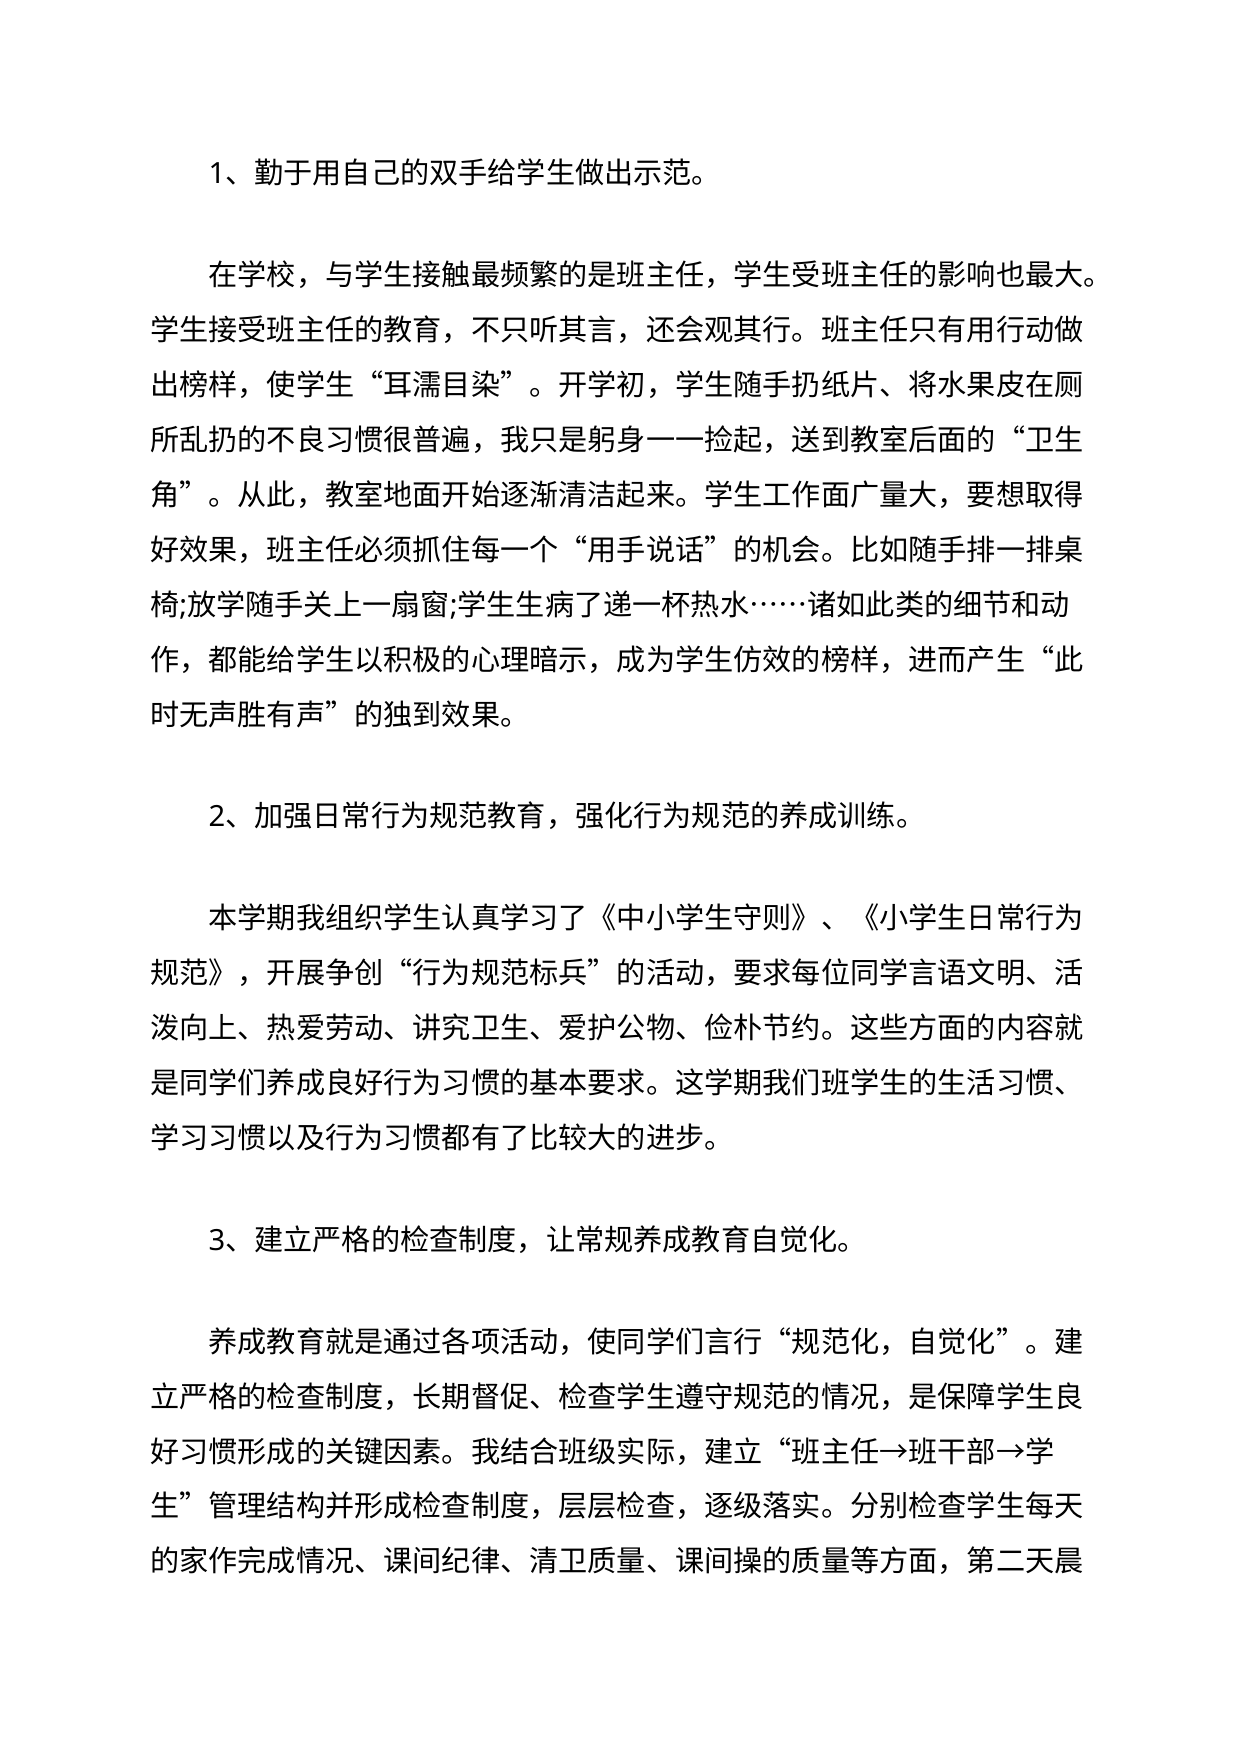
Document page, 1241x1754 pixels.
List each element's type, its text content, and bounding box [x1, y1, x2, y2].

text 1、勤于用自己的双手给学生做出示范。 [150, 150, 1090, 192]
text 本学期我组织学生认真学习了《中小学生守则》、《小学生日常行为规范》，开展争创“行为规范标兵”的活动，要求每位同学言语文明、活泼向上、热爱劳动、讲究卫生、爱护公物、俭朴节约。这些方面的内容就是同学们养成良好行为习惯的基本要求。这学期我们班学生的生活习惯、学习习惯以及行为习惯都有了比较大的进步。 [150, 895, 1090, 1157]
text 2、加强日常行为规范教育，强化行为规范的养成训练。 [150, 793, 1090, 835]
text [150, 1318, 1090, 1580]
text 3、建立严格的检查制度，让常规养成教育自觉化。 [150, 1216, 1090, 1259]
text 在学校，与学生接触最频繁的是班主任，学生受班主任的影响也最大。学生接受班主任的教育，不只听其言，还会观其行。班主任只有用行动做出榜样，使学生“耳濡目染”。开学初，学生随手扔纸片、将水果皮在厕所乱扔的不良习惯很普遍，我只是躬身一一捡起，送到教室后面的“卫生角”。从此，教室地面开始逐渐清洁起来。学生工作面广量大，要想取得好效果，班主任必须抓住每一个“用手说话”的机会。比如随手排一排桌椅;放学随手关上一扇窗;学生生病了递一杯热水……诸如此类的细节和动作，都能给学生以积极的心理暗示，成为学生仿效的榜样，进而产生“此时无声胜有声”的独到效果。 [150, 252, 1090, 733]
